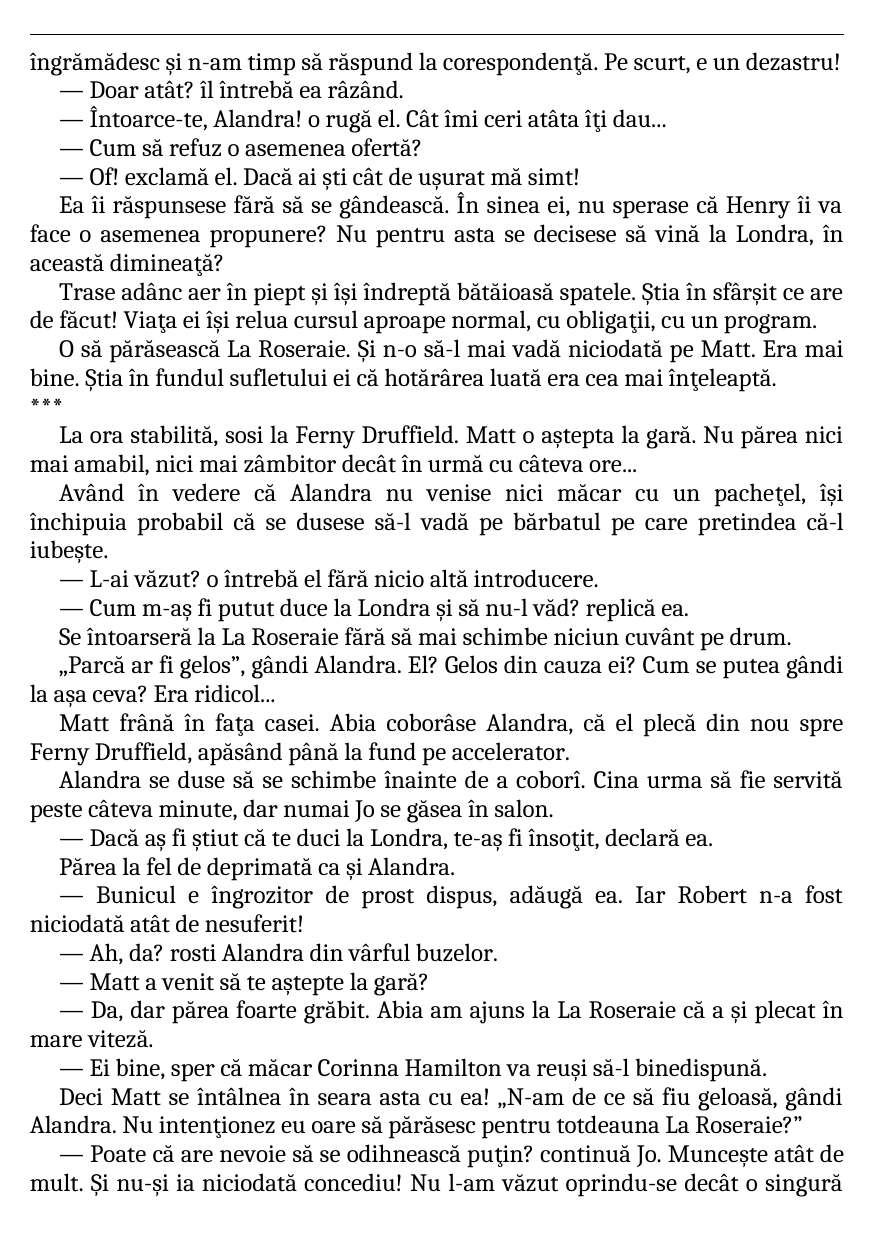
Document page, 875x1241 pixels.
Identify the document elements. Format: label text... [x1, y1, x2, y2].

text — Ei bine, sper că măcar Corinna Hamilton va reuşi să-l binedispună. [29, 1054, 844, 1083]
text — Of! exclamă el. Dacă ai şti cât de uşurat mă simt! [29, 163, 844, 191]
text Având în vedere că Alandra nu venise nici măcar cu un pacheţel, îşi închipuia probabil că se dusese să-l vadă pe bărbatul pe care pretindea că-l iubeşte. [29, 479, 844, 565]
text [29, 48, 844, 76]
text — L-ai văzut? o întrebă el fără nicio altă introducere. [29, 565, 844, 594]
text — Dacă aş fi ştiut că te duci la Londra, te-aş fi însoţit, declară ea. [29, 824, 844, 853]
text — Da, dar părea foarte grăbit. Abia am ajuns la La Roseraie că a şi plecat în mare viteză. [29, 996, 844, 1054]
text „Parcă ar fi gelos”, gândi Alandra. El? Gelos din cauza ei? Cum se putea gândi la aşa ceva? Era ridicol... [29, 651, 844, 709]
text Ea îi răspunsese fără să se gândească. În sinea ei, nu sperase că Henry îi va face o asemenea propunere? Nu pentru asta se decisese să vină la Londra, în această dimineaţă? [29, 191, 844, 278]
text Părea la fel de deprimată ca şi Alandra. [29, 853, 844, 881]
text Trase adânc aer în piept şi îşi îndreptă bătăioasă spatele. Ştia în sfârşit ce are de făcut! Viaţa ei îşi relua cursul aproape normal, cu obligaţii, cu un program. [29, 278, 844, 335]
text — Cum m-aş fi putut duce la Londra şi să nu-l văd? replică ea. [29, 594, 844, 623]
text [29, 1140, 844, 1198]
text — Ah, da? rosti Alandra din vârful buzelor. [29, 939, 844, 968]
text Alandra se duse să se schimbe înainte de a coborî. Cina urma să fie servită peste câteva minute, dar numai Jo se găsea în salon. [29, 766, 844, 824]
text Se întoarseră la La Roseraie fără să mai schimbe niciun cuvânt pe drum. [29, 623, 844, 651]
text Deci Matt se întâlnea în seara asta cu ea! „N-am de ce să fiu geloasă, gândi Alandra. Nu intenţionez eu oare să părăsesc pentru totdeauna La Roseraie?” [29, 1083, 844, 1140]
text — Cum să refuz o asemenea ofertă? [29, 134, 844, 163]
text O să părăsească La Roseraie. Şi n-o să-l mai vadă niciodată pe Matt. Era mai bine. Ştia în fundul sufletului ei că hotărârea luată era cea mai înţeleaptă. [29, 335, 844, 393]
text La ora stabilită, sosi la Ferny Druffield. Matt o aştepta la gară. Nu părea nici mai amabil, nici mai zâmbitor decât în urmă cu câteva ore... [29, 421, 844, 479]
text — Doar atât? îl întrebă ea râzând. [29, 76, 844, 105]
text — Bunicul e îngrozitor de prost dispus, adăugă ea. Iar Robert n-a fost niciodată atât de nesuferit! [29, 881, 844, 939]
text — Întoarce-te, Alandra! o rugă el. Cât îmi ceri atâta îţi dau... [29, 105, 844, 134]
text Matt frână în faţa casei. Abia coborâse Alandra, că el plecă din nou spre Ferny Druffield, apăsând până la fund pe accelerator. [29, 709, 844, 766]
text — Matt a venit să te aştepte la gară? [29, 968, 844, 996]
text *** [29, 393, 844, 421]
